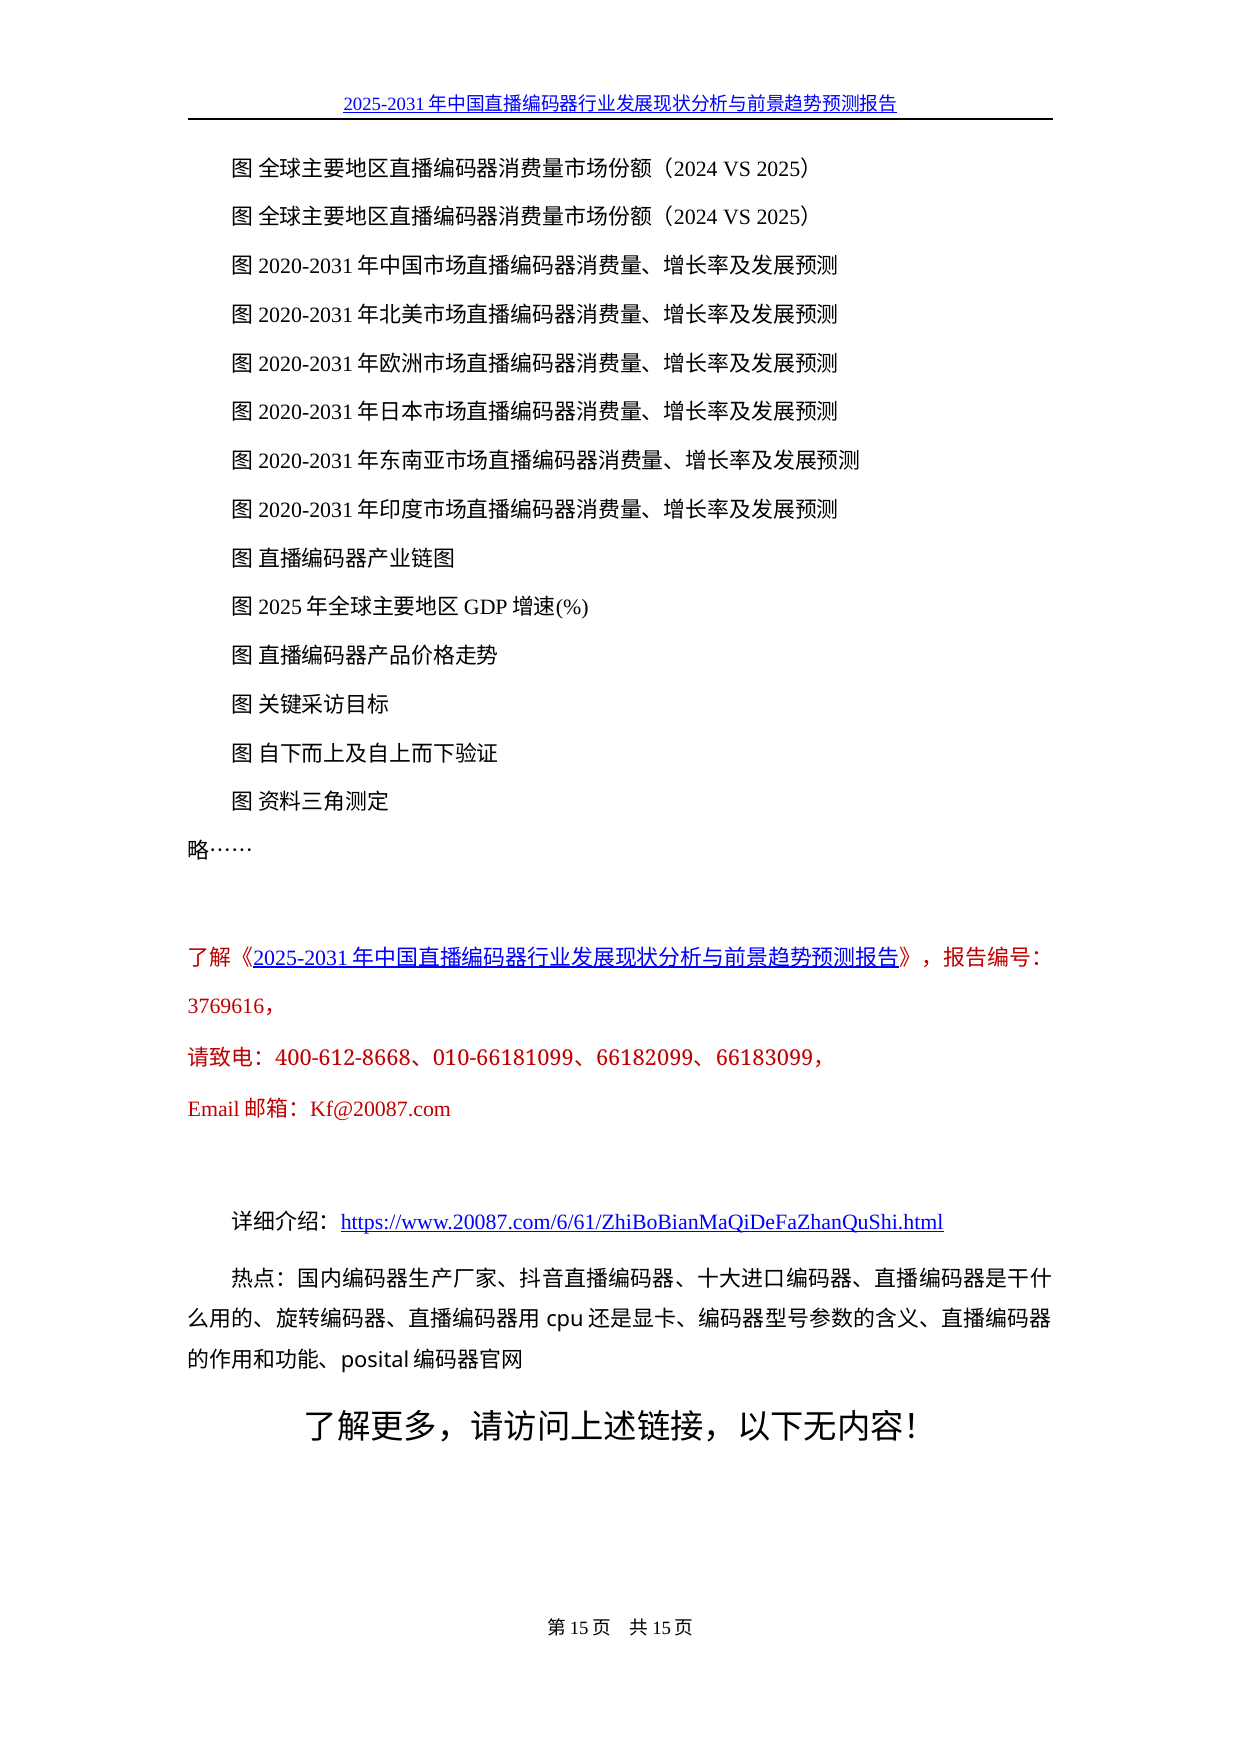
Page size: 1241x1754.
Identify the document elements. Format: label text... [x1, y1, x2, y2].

text 请致电：400-612-8668、010-66181099、66182099、66183099， [187, 1039, 1053, 1072]
text Email邮箱：Kf@20087.com [187, 1091, 1053, 1123]
text 了解《2025-2031年中国直播编码器行业发展现状分析与前景趋势预测报告》，报告编号：3769616， [187, 939, 1053, 1020]
text 详细介绍：https://www.20087.com/6/61/ZhiBoBianMaQiDeFaZhanQuShi.html [187, 1204, 1053, 1236]
text 热点：国内编码器生产厂家、抖音直播编码器、十大进口编码器、直播编码器是干什么用的、旋转编码器、直播编码器用cpu还是显卡、编码器型号参数的含义、直播编码器的作用和功能、posital编码器官网 [187, 1261, 1053, 1374]
title 了解更多，请访问上述链接，以下无内容！ [187, 1392, 1053, 1457]
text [187, 150, 1053, 865]
